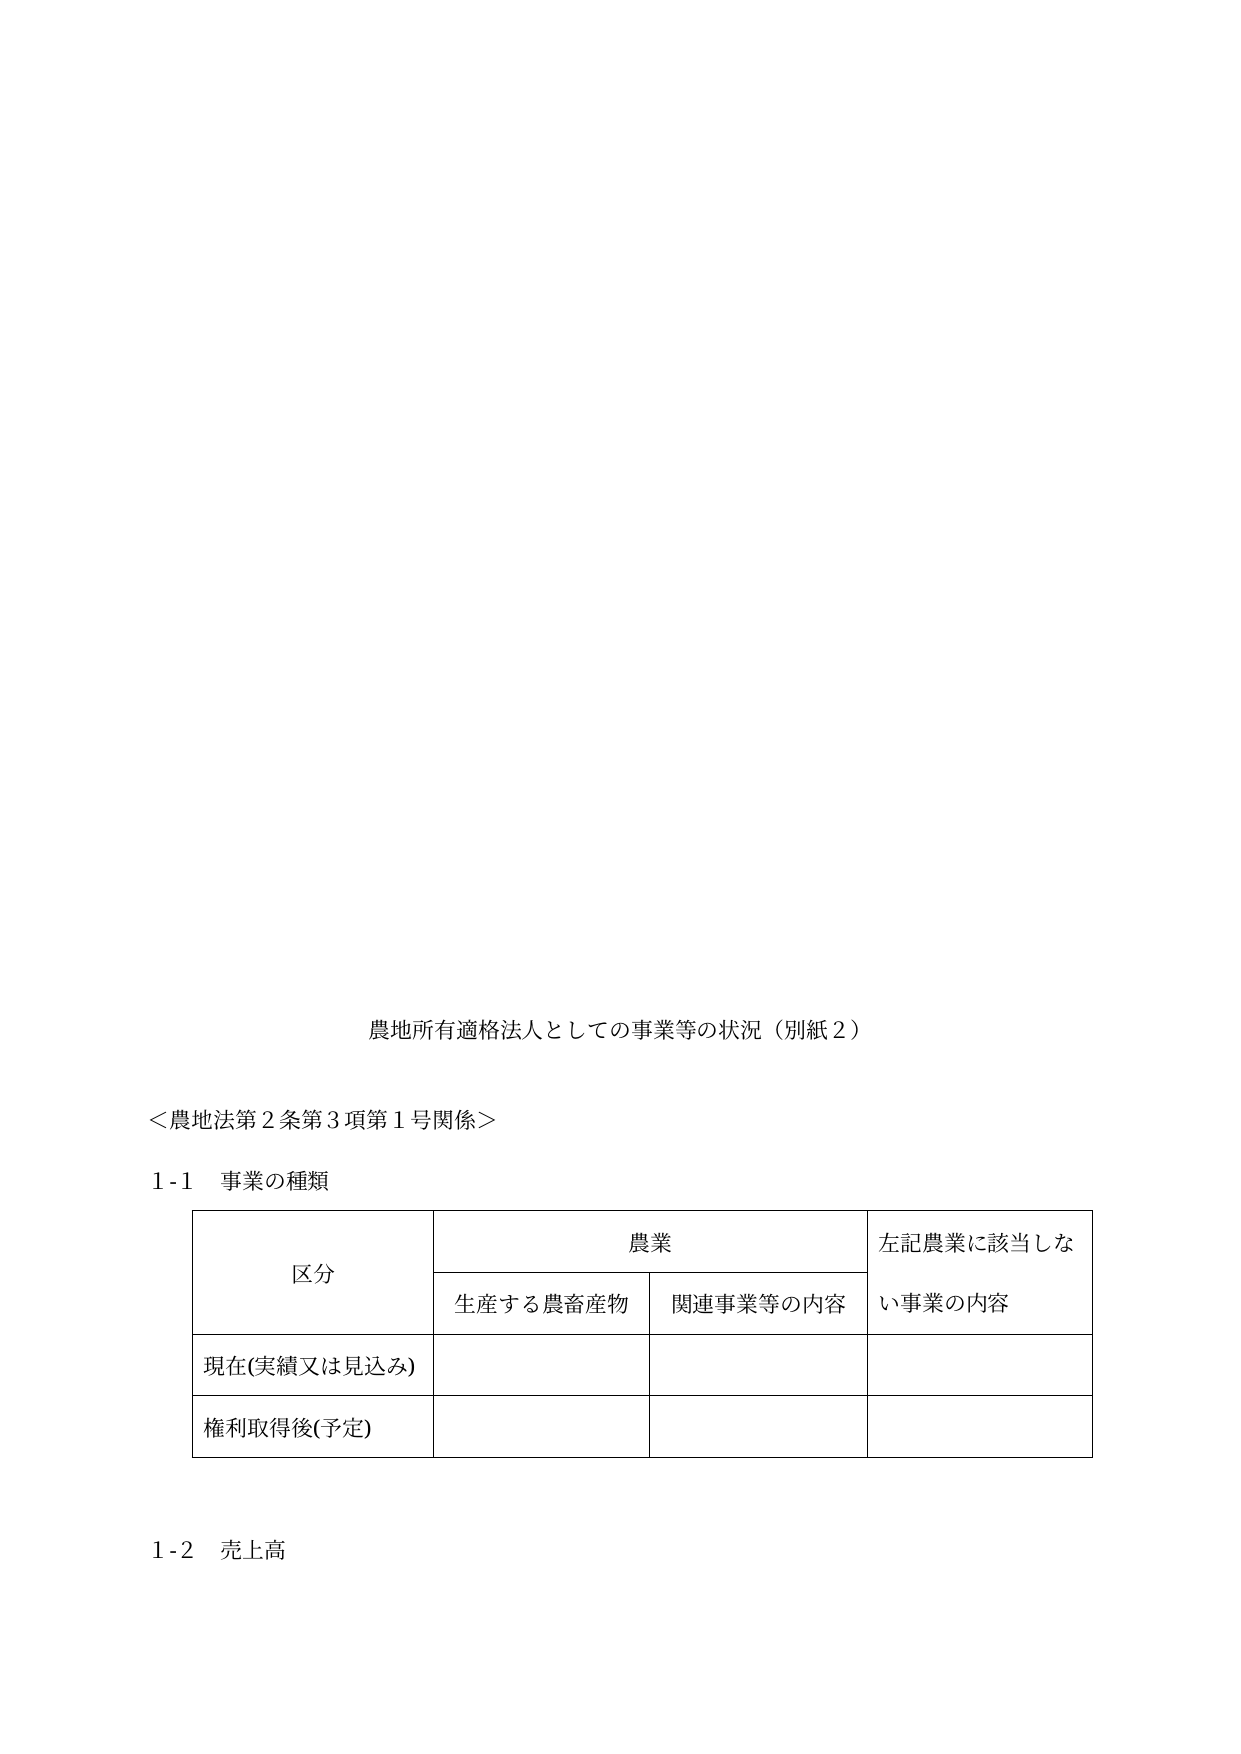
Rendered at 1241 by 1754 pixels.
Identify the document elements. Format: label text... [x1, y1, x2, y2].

text ＜農地法第２条第３項第１号関係＞ [148, 1089, 1092, 1150]
table_cell [434, 1335, 649, 1395]
table_cell 生産する農畜産物 [434, 1273, 649, 1334]
table_cell [650, 1396, 867, 1457]
table_cell [868, 1335, 1092, 1395]
table_cell [868, 1396, 1092, 1457]
text １-２ 売上高 [148, 1519, 1092, 1579]
text 農地所有適格法人としての事業等の状況（別紙２） [148, 998, 1092, 1059]
table_cell 現在(実績又は見込み) [193, 1335, 433, 1395]
table_cell 権利取得後(予定) [193, 1396, 433, 1457]
table_cell 関連事業等の内容 [650, 1273, 867, 1334]
text １-１ 事業の種類 [148, 1150, 1092, 1210]
table_cell [434, 1396, 649, 1457]
table_header 農業 [434, 1211, 867, 1272]
table_header 区分 [193, 1211, 433, 1334]
table_cell [650, 1335, 867, 1395]
table_header 左記農業に該当しない事業の内容 [868, 1211, 1092, 1334]
